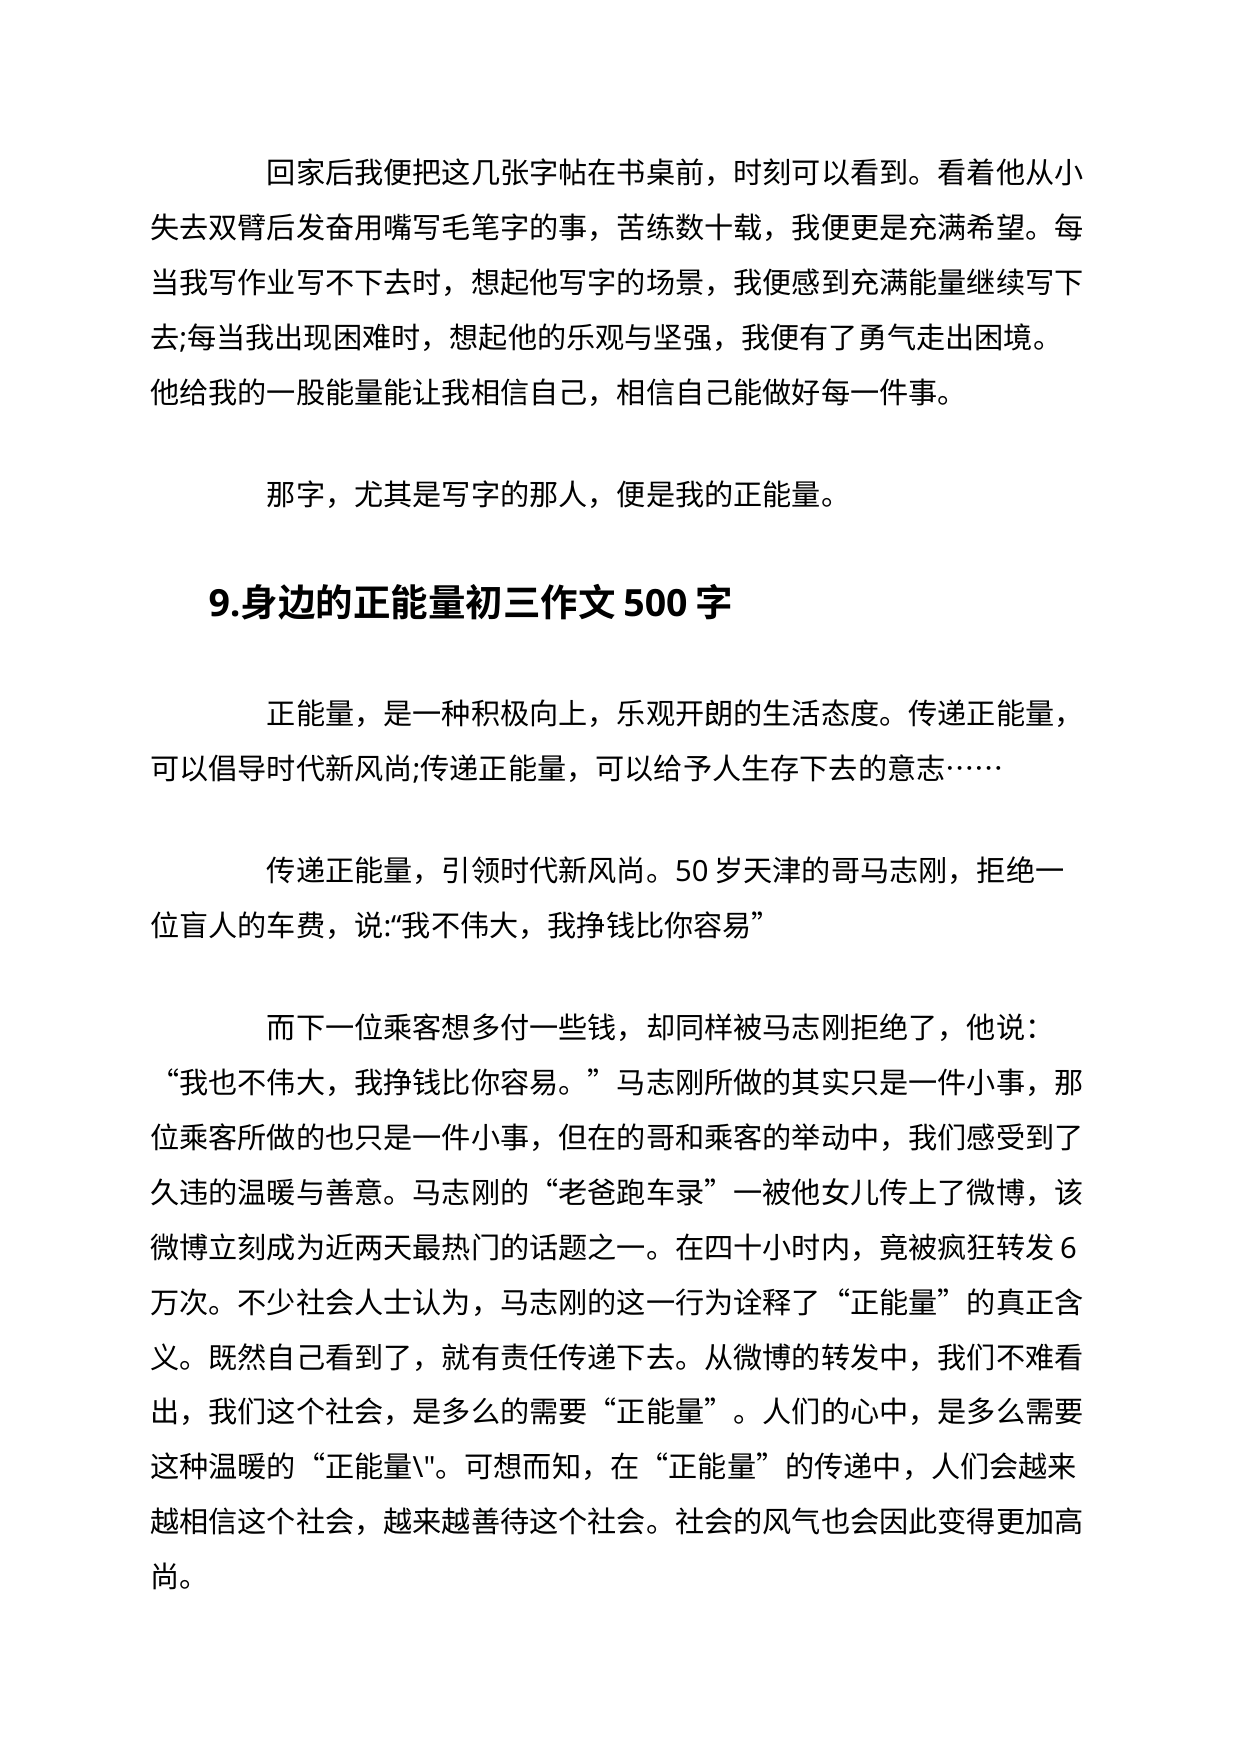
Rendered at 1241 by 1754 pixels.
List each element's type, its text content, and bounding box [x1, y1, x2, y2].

text 那字，尤其是写字的那人，便是我的正能量。 [150, 471, 1090, 514]
text 正能量，是一种积极向上，乐观开朗的生活态度。传递正能量，可以倡导时代新风尚;传递正能量，可以给予人生存下去的意志…… [150, 691, 1090, 788]
text 传递正能量，引领时代新风尚。50岁天津的哥马志刚，拒绝一位盲人的车费，说:“我不伟大，我挣钱比你容易” [150, 848, 1090, 945]
text 回家后我便把这几张字帖在书桌前，时刻可以看到。看着他从小失去双臂后发奋用嘴写毛笔字的事，苦练数十载，我便更是充满希望。每当我写作业写不下去时，想起他写字的场景，我便感到充满能量继续写下去;每当我出现困难时，想起他的乐观与坚强，我便有了勇气走出困境。他给我的一股能量能让我相信自己，相信自己能做好每一件事。 [150, 150, 1090, 412]
text 而下一位乘客想多付一些钱，却同样被马志刚拒绝了，他说：“我也不伟大，我挣钱比你容易。”马志刚所做的其实只是一件小事，那位乘客所做的也只是一件小事，但在的哥和乘客的举动中，我们感受到了久违的温暖与善意。马志刚的“老爸跑车录”一被他女儿传上了微博，该微博立刻成为近两天最热门的话题之一。在四十小时内，竟被疯狂转发6万次。不少社会人士认为，马志刚的这一行为诠释了“正能量”的真正含义。既然自己看到了，就有责任传递下去。从微博的转发中，我们不难看出，我们这个社会，是多么的需要“正能量”。人们的心中，是多么需要这种温暖的“正能量\"。可想而知，在“正能量”的传递中，人们会越来越相信这个社会，越来越善待这个社会。社会的风气也会因此变得更加高尚。 [150, 1005, 1090, 1596]
text 9.身边的正能量初三作文500字 [150, 573, 1090, 628]
